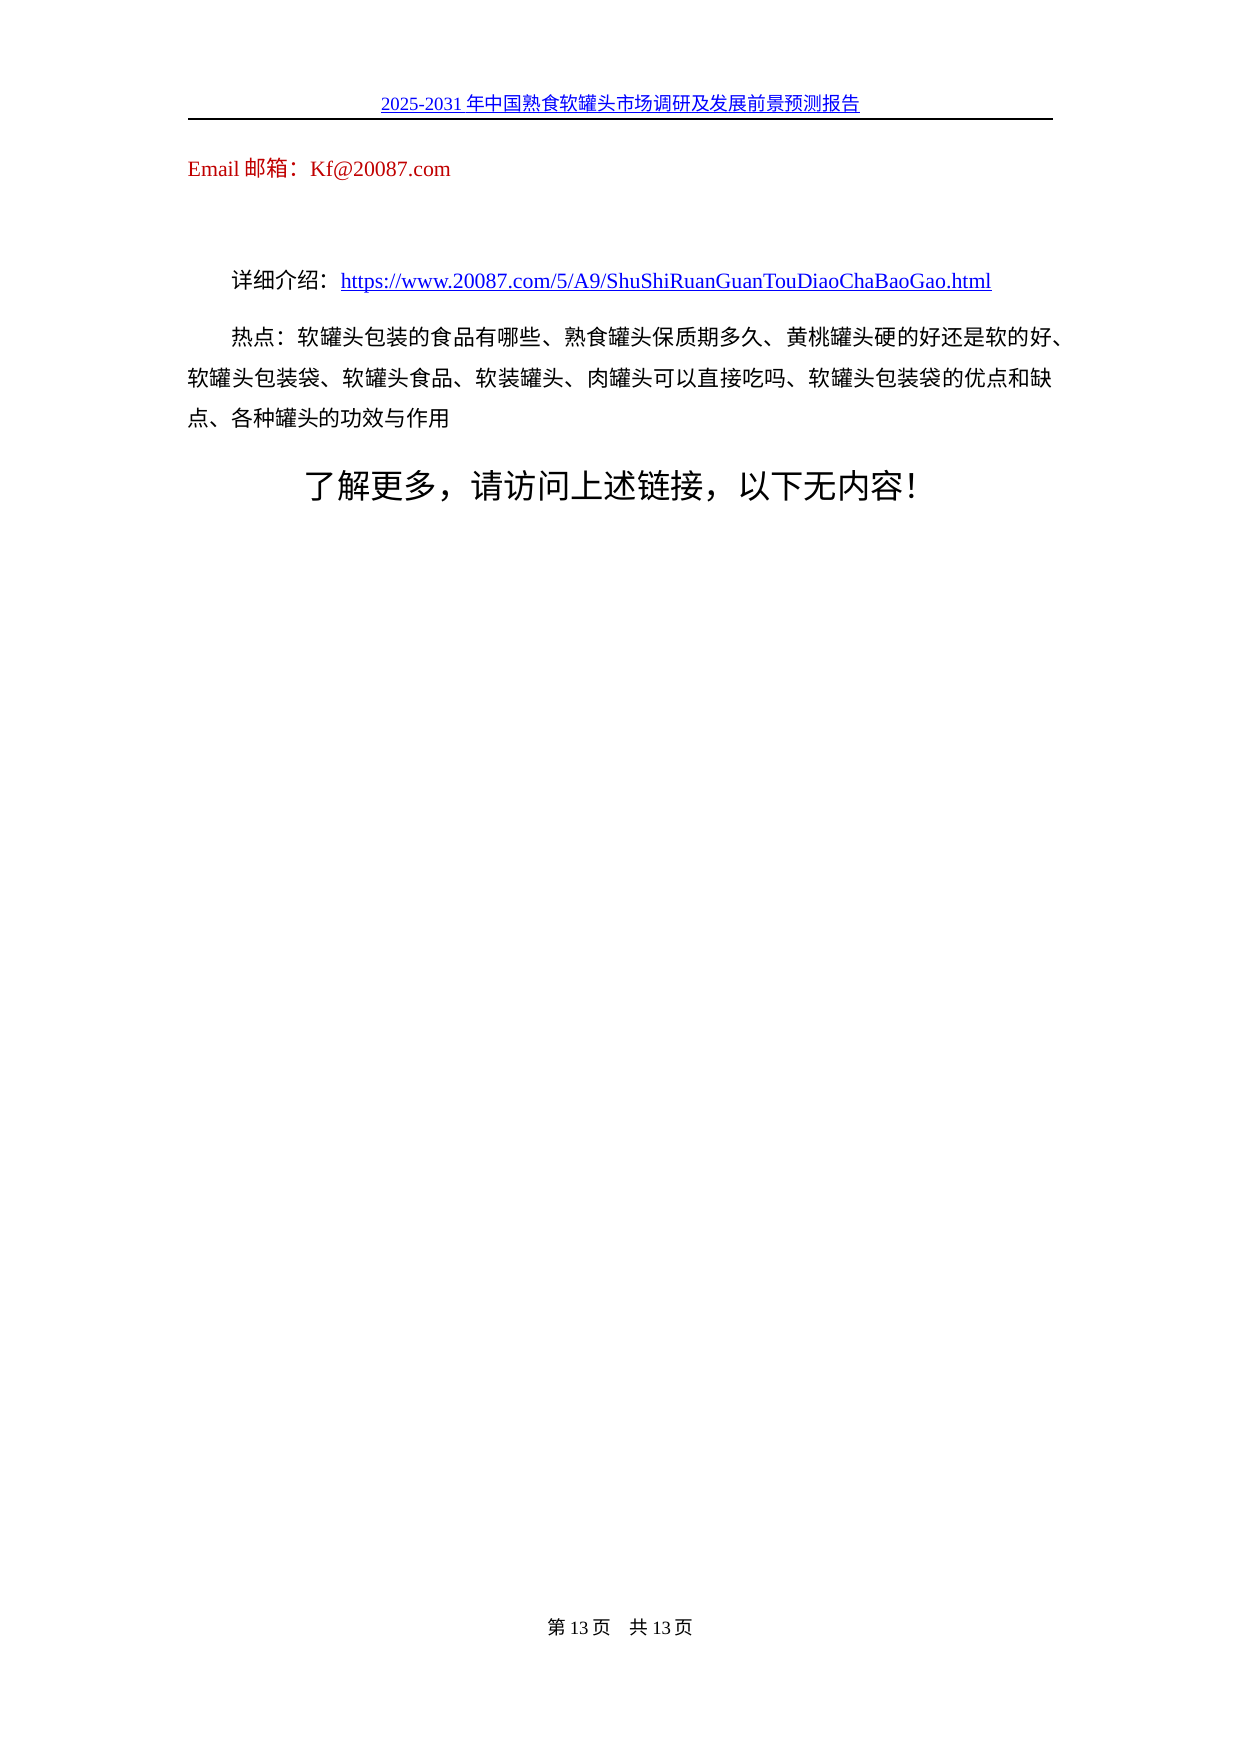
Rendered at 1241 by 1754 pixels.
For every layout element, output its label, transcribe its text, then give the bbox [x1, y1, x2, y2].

text 热点：软罐头包装的食品有哪些、熟食罐头保质期多久、黄桃罐头硬的好还是软的好、软罐头包装袋、软罐头食品、软装罐头、肉罐头可以直接吃吗、软罐头包装袋的优点和缺点、各种罐头的功效与作用 [187, 320, 1053, 433]
title 了解更多，请访问上述链接，以下无内容！ [187, 451, 1053, 516]
text 详细介绍：https://www.20087.com/5/A9/ShuShiRuanGuanTouDiaoChaBaoGao.html [187, 263, 1053, 296]
text Email邮箱：Kf@20087.com [187, 150, 1053, 183]
